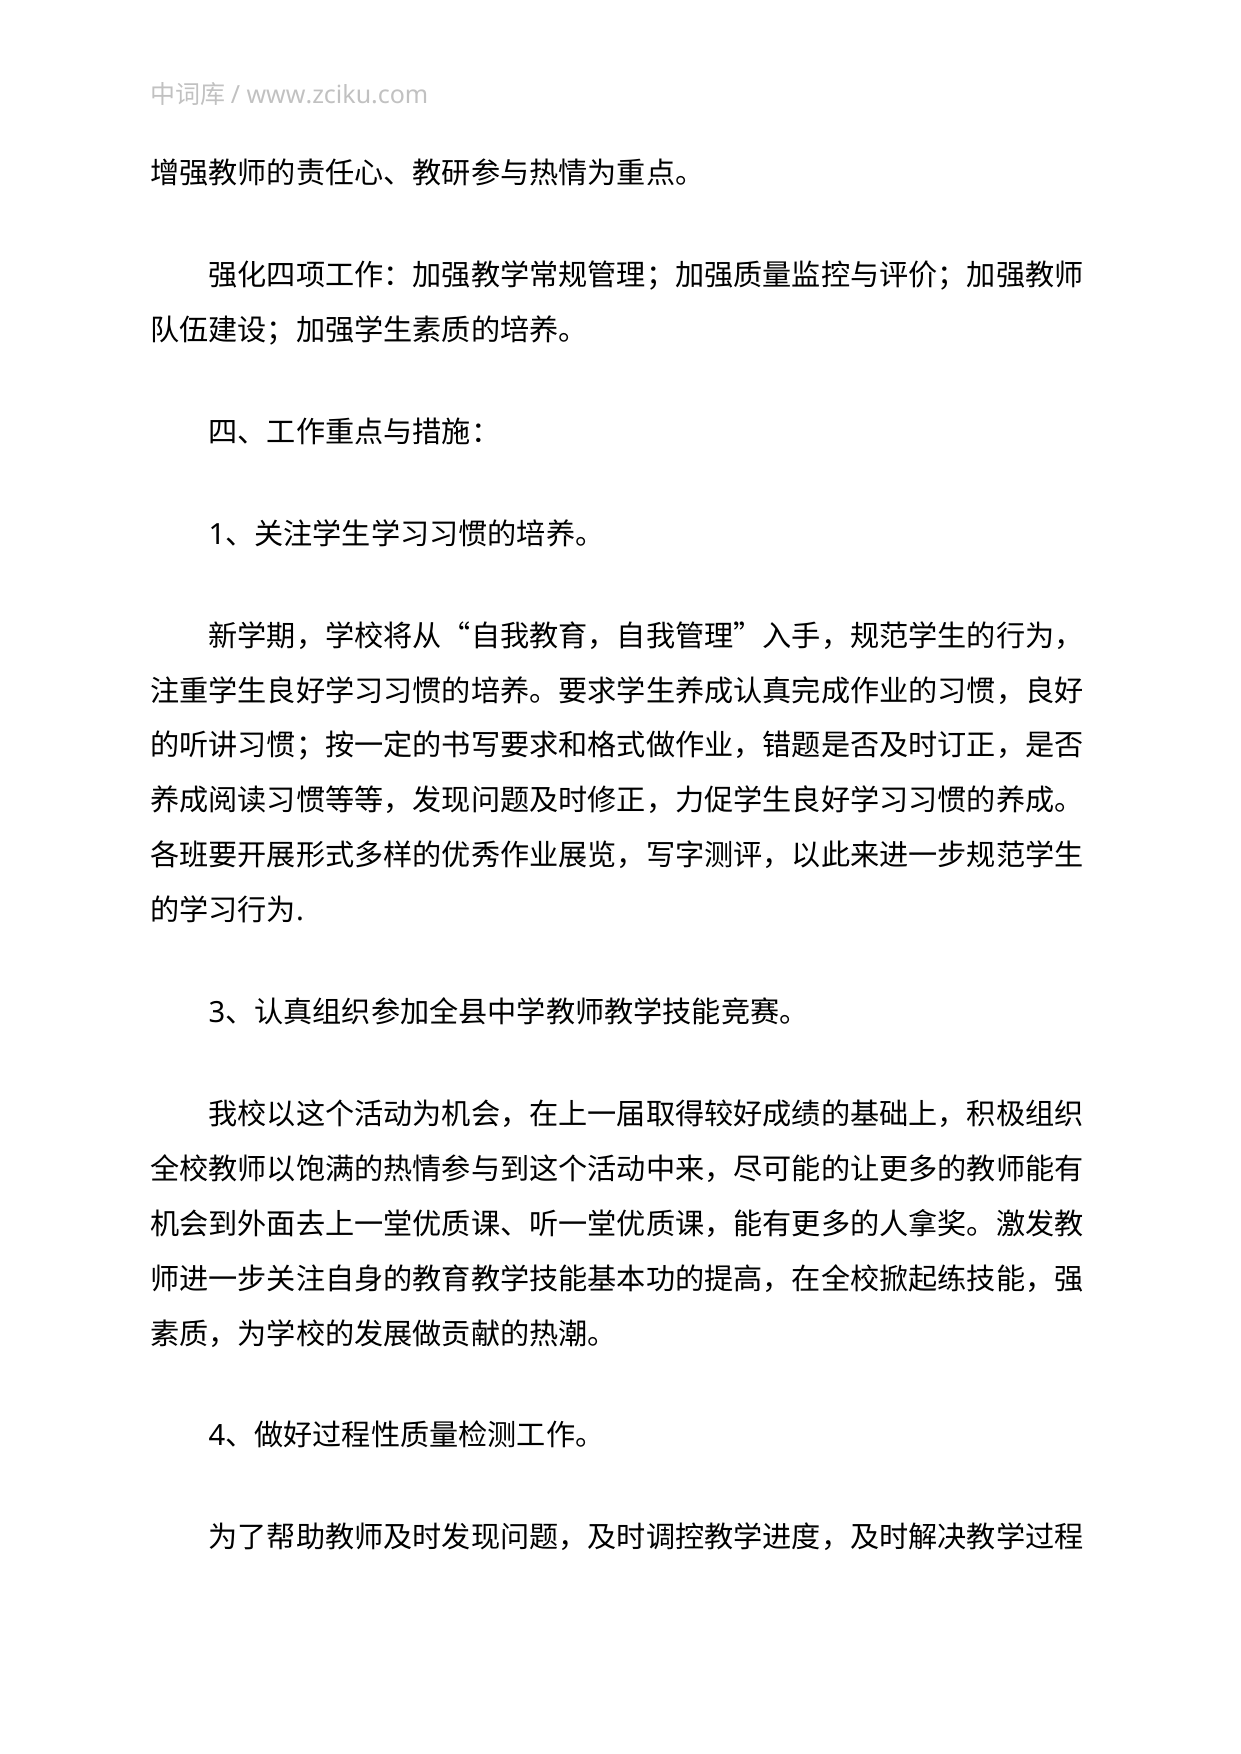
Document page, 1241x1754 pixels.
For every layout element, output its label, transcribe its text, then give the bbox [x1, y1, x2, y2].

text 1、关注学生学习习惯的培养。 [150, 510, 1090, 553]
text 我校以这个活动为机会，在上一届取得较好成绩的基础上，积极组织全校教师以饱满的热情参与到这个活动中来，尽可能的让更多的教师能有机会到外面去上一堂优质课、听一堂优质课，能有更多的人拿奖。激发教师进一步关注自身的教育教学技能基本功的提高，在全校掀起练技能，强素质，为学校的发展做贡献的热潮。 [150, 1091, 1090, 1352]
text 强化四项工作：加强教学常规管理；加强质量监控与评价；加强教师队伍建设；加强学生素质的培养。 [150, 252, 1090, 349]
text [150, 1514, 1090, 1556]
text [150, 150, 1090, 192]
text 四、工作重点与措施： [150, 408, 1090, 451]
text 新学期，学校将从“自我教育，自我管理”入手，规范学生的行为，注重学生良好学习习惯的培养。要求学生养成认真完成作业的习惯，良好的听讲习惯；按一定的书写要求和格式做作业，错题是否及时订正，是否养成阅读习惯等等，发现问题及时修正，力促学生良好学习习惯的养成。各班要开展形式多样的优秀作业展览，写字测评，以此来进一步规范学生的学习行为. [150, 612, 1090, 929]
text 4、做好过程性质量检测工作。 [150, 1412, 1090, 1454]
text 3、认真组织参加全县中学教师教学技能竞赛。 [150, 989, 1090, 1031]
